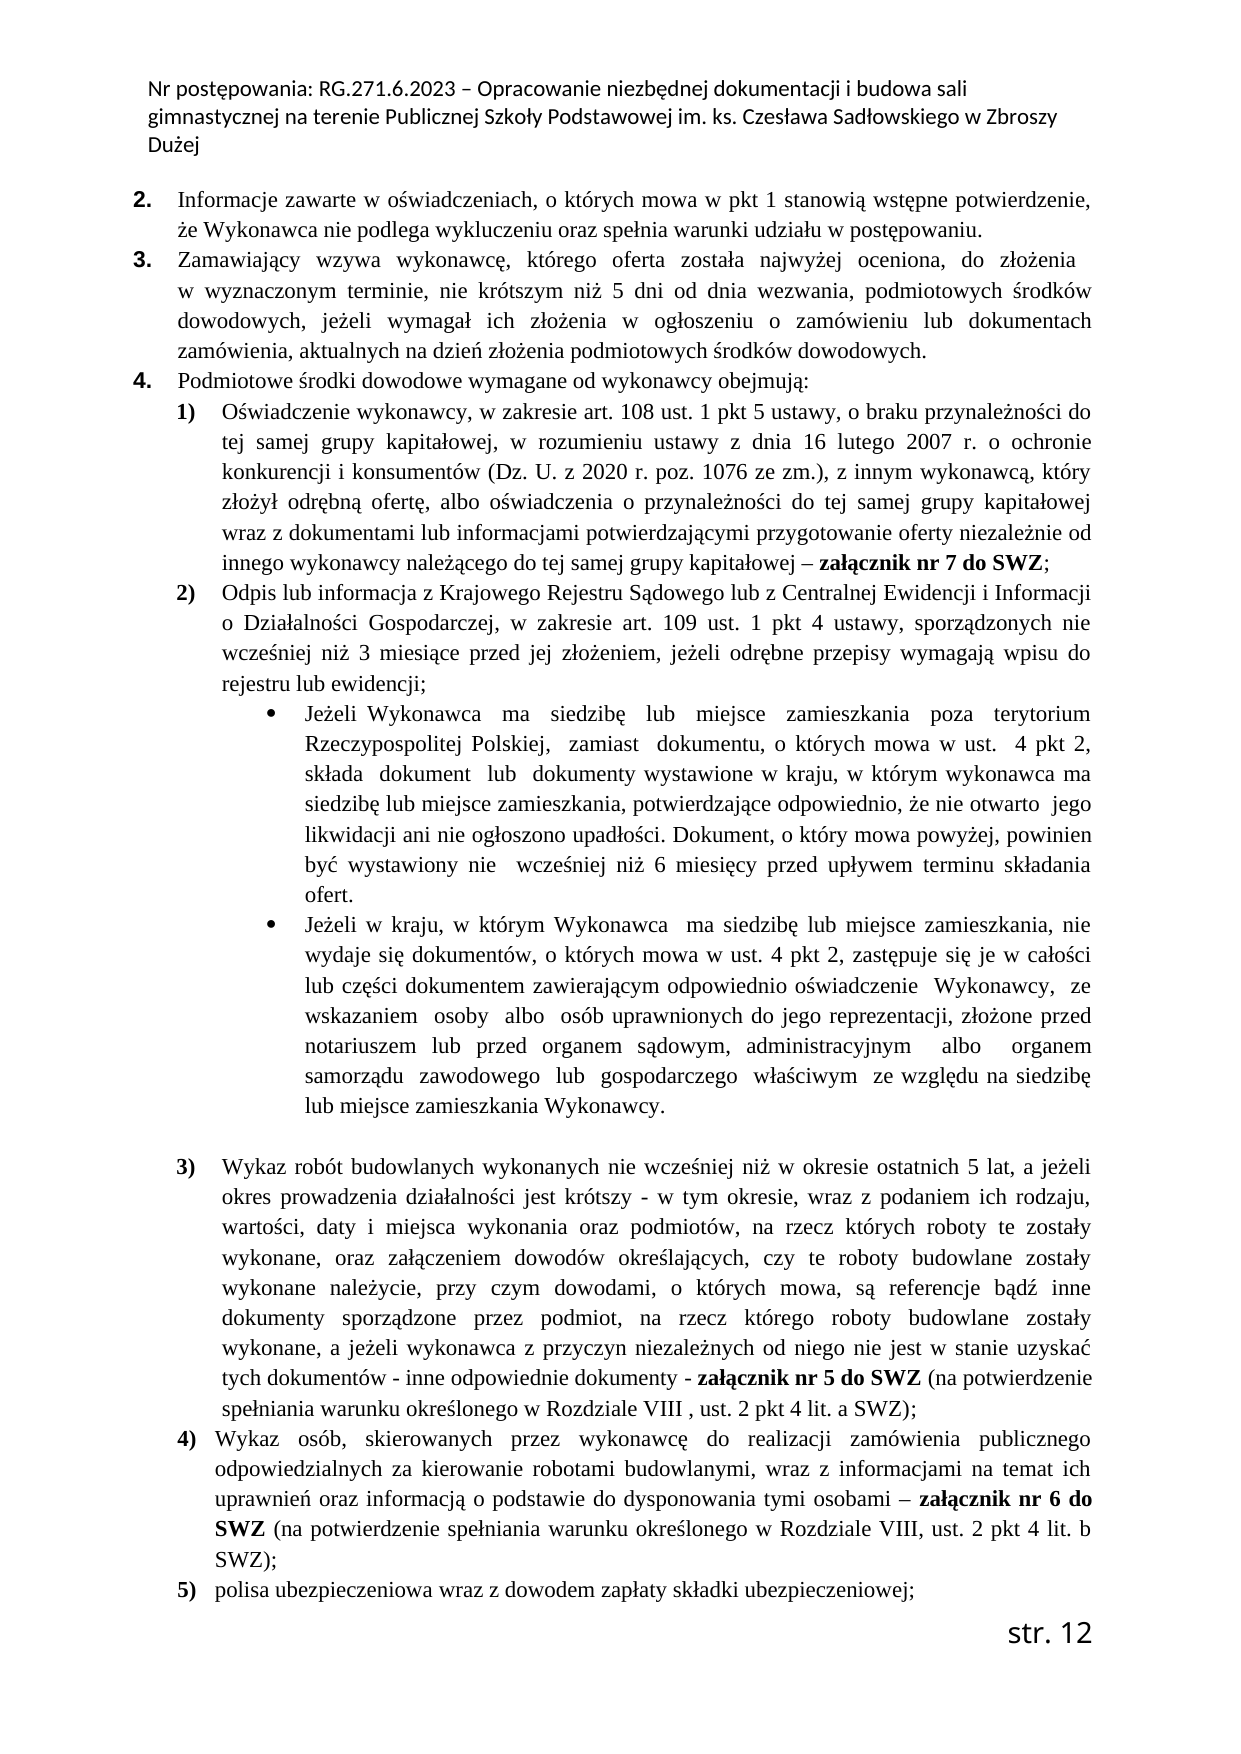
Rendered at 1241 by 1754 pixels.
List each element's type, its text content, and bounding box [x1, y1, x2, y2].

list Zamawiający wzywa wykonawcę, którego oferta została najwyżej oceniona, do złożenia w wyznaczonym terminie, nie krótszym niż 5 dni od dnia wezwania, podmiotowych środków dowodowych, jeżeli wymagał ich złożenia w ogłoszeniu o zamówieniu lub dokumentach zamówienia, aktualnych na dzień złożenia podmiotowych środków dowodowych. [133, 246, 1093, 363]
list Wykaz osób, skierowanych przez wykonawcę do realizacji zamówienia publicznego odpowiedzialnych za kierowanie robotami budowlanymi, wraz z informacjami na temat ich uprawnień oraz informacją o podstawie do dysponowania tymi osobami – załącznik nr 6 do SWZ (na potwierdzenie spełniania warunku określonego w Rozdziale VIII, ust. 2 pkt 4 lit. b SWZ); [177, 1425, 1093, 1572]
list Jeżeli w kraju, w którym Wykonawca ma siedzibę lub miejsce zamieszkania, nie wydaje się dokumentów, o których mowa w ust. 4 pkt 2, zastępuje się je w całości lub części dokumentem zawierającym odpowiednio oświadczenie Wykonawcy, ze wskazaniem osoby albo osób uprawnionych do jego reprezentacji, złożone przed notariuszem lub przed organem sądowym, administracyjnym albo organem samorządu zawodowego lub gospodarczego właściwym ze względu na siedzibę lub miejsce zamieszkania Wykonawcy. [267, 911, 1093, 1119]
list Informacje zawarte w oświadczeniach, o których mowa w pkt 1 stanowią wstępne potwierdzenie, że Wykonawca nie podlega wykluczeniu oraz spełnia warunki udziału w postępowaniu. [133, 186, 1093, 242]
list Odpis lub informacja z Krajowego Rejestru Sądowego lub z Centralnej Ewidencji i Informacji o Działalności Gospodarczej, w zakresie art. 109 ust. 1 pkt 4 ustawy, sporządzonych nie wcześniej niż 3 miesiące przed jej złożeniem, jeżeli odrębne przepisy wymagają wpisu do rejestru lub ewidencji; [176, 579, 1093, 696]
list Oświadczenie wykonawcy, w zakresie art. 108 ust. 1 pkt 5 ustawy, o braku przynależności do tej samej grupy kapitałowej, w rozumieniu ustawy z dnia 16 lutego 2007 r. o ochronie konkurencji i konsumentów (Dz. U. z 2020 r. poz. 1076 ze zm.), z innym wykonawcą, który złożył odrębną ofertę, albo oświadczenia o przynależności do tej samej grupy kapitałowej wraz z dokumentami lub informacjami potwierdzającymi przygotowanie oferty niezależnie od innego wykonawcy należącego do tej samej grupy kapitałowej – załącznik nr 7 do SWZ; [176, 398, 1093, 575]
list Podmiotowe środki dowodowe wymagane od wykonawcy obejmują: [133, 367, 1093, 394]
list polisa ubezpieczeniowa wraz z dowodem zapłaty składki ubezpieczeniowej; [177, 1576, 1093, 1602]
list Wykaz robót budowlanych wykonanych nie wcześniej niż w okresie ostatnich 5 lat, a jeżeli okres prowadzenia działalności jest krótszy - w tym okresie, wraz z podaniem ich rodzaju, wartości, daty i miejsca wykonania oraz podmiotów, na rzecz których roboty te zostały wykonane, oraz załączeniem dowodów określających, czy te roboty budowlane zostały wykonane należycie, przy czym dowodami, o których mowa, są referencje bądź inne dokumenty sporządzone przez podmiot, na rzecz którego roboty budowlane zostały wykonane, a jeżeli wykonawca z przyczyn niezależnych od niego nie jest w stanie uzyskać tych dokumentów - inne odpowiednie dokumenty - załącznik nr 5 do SWZ (na potwierdzenie spełniania warunku określonego w Rozdziale VIII , ust. 2 pkt 4 lit. a SWZ); [176, 1153, 1093, 1421]
list Jeżeli Wykonawca ma siedzibę lub miejsce zamieszkania poza terytorium Rzeczypospolitej Polskiej, zamiast dokumentu, o których mowa w ust. 4 pkt 2, składa dokument lub dokumenty wystawione w kraju, w którym wykonawca ma siedzibę lub miejsce zamieszkania, potwierdzające odpowiednio, że nie otwarto jego likwidacji ani nie ogłoszono upadłości. Dokument, o który mowa powyżej, powinien być wystawiony nie wcześniej niż 6 miesięcy przed upływem terminu składania ofert. [267, 700, 1093, 907]
